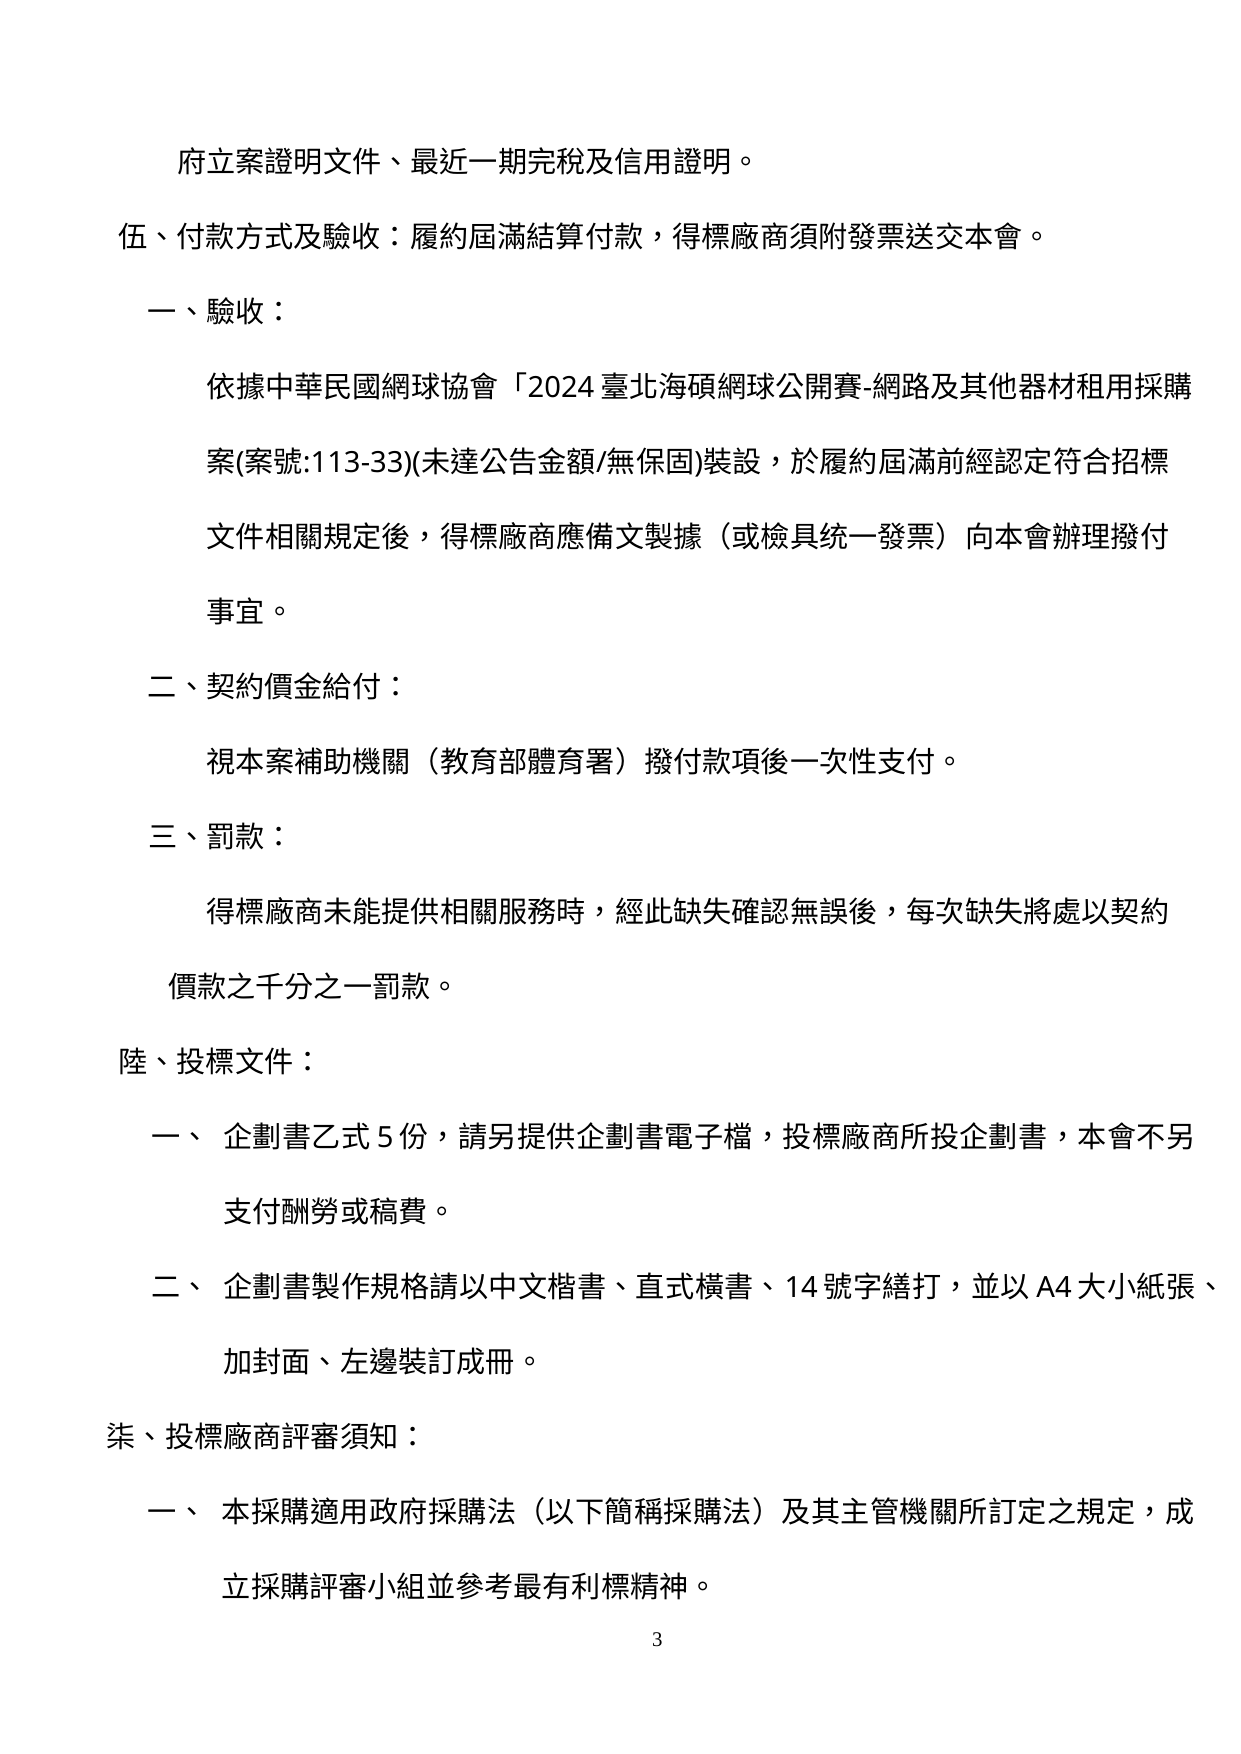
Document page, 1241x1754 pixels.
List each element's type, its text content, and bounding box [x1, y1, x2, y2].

text 得標廠商未能提供相關服務時，經此缺失確認無誤後，每次缺失將處以契約價款之千分之一罰款。 [168, 872, 1196, 1022]
text 二、契約價金給付： [148, 647, 1196, 722]
text 視本案補助機關（教育部體育署）撥付款項後一次性支付。 [168, 722, 1196, 797]
list 本採購適用政府採購法（以下簡稱採購法）及其主管機關所訂定之規定，成立採購評審小組並參考最有利標精神。 [148, 1472, 1196, 1622]
text 柒、投標廠商評審須知： [106, 1397, 1196, 1472]
text 依據中華民國網球協會「2024臺北海碩網球公開賽-網路及其他器材租用採購案(案號:113-33)(未達公告金額/無保固)裝設，於履約屆滿前經認定符合招標文件相關規定後，得標廠商應備文製據（或檢具统一發票）向本會辦理撥付事宜。 [206, 347, 1196, 647]
text 伍、付款方式及驗收：履約屆滿結算付款，得標廠商須附發票送交本會。 [118, 197, 1196, 272]
list 企劃書乙式5份，請另提供企劃書電子檔，投標廠商所投企劃書，本會不另支付酬勞或稿費。 [151, 1097, 1196, 1247]
text 一、驗收： [148, 272, 1196, 347]
text 陸、投標文件： [118, 1022, 1196, 1097]
list 企劃書製作規格請以中文楷書、直式橫書、14號字繕打，並以A4大小紙張、加封面、左邊裝訂成冊。 [151, 1247, 1196, 1397]
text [177, 122, 1196, 197]
text 三、罰款： [148, 797, 1196, 872]
